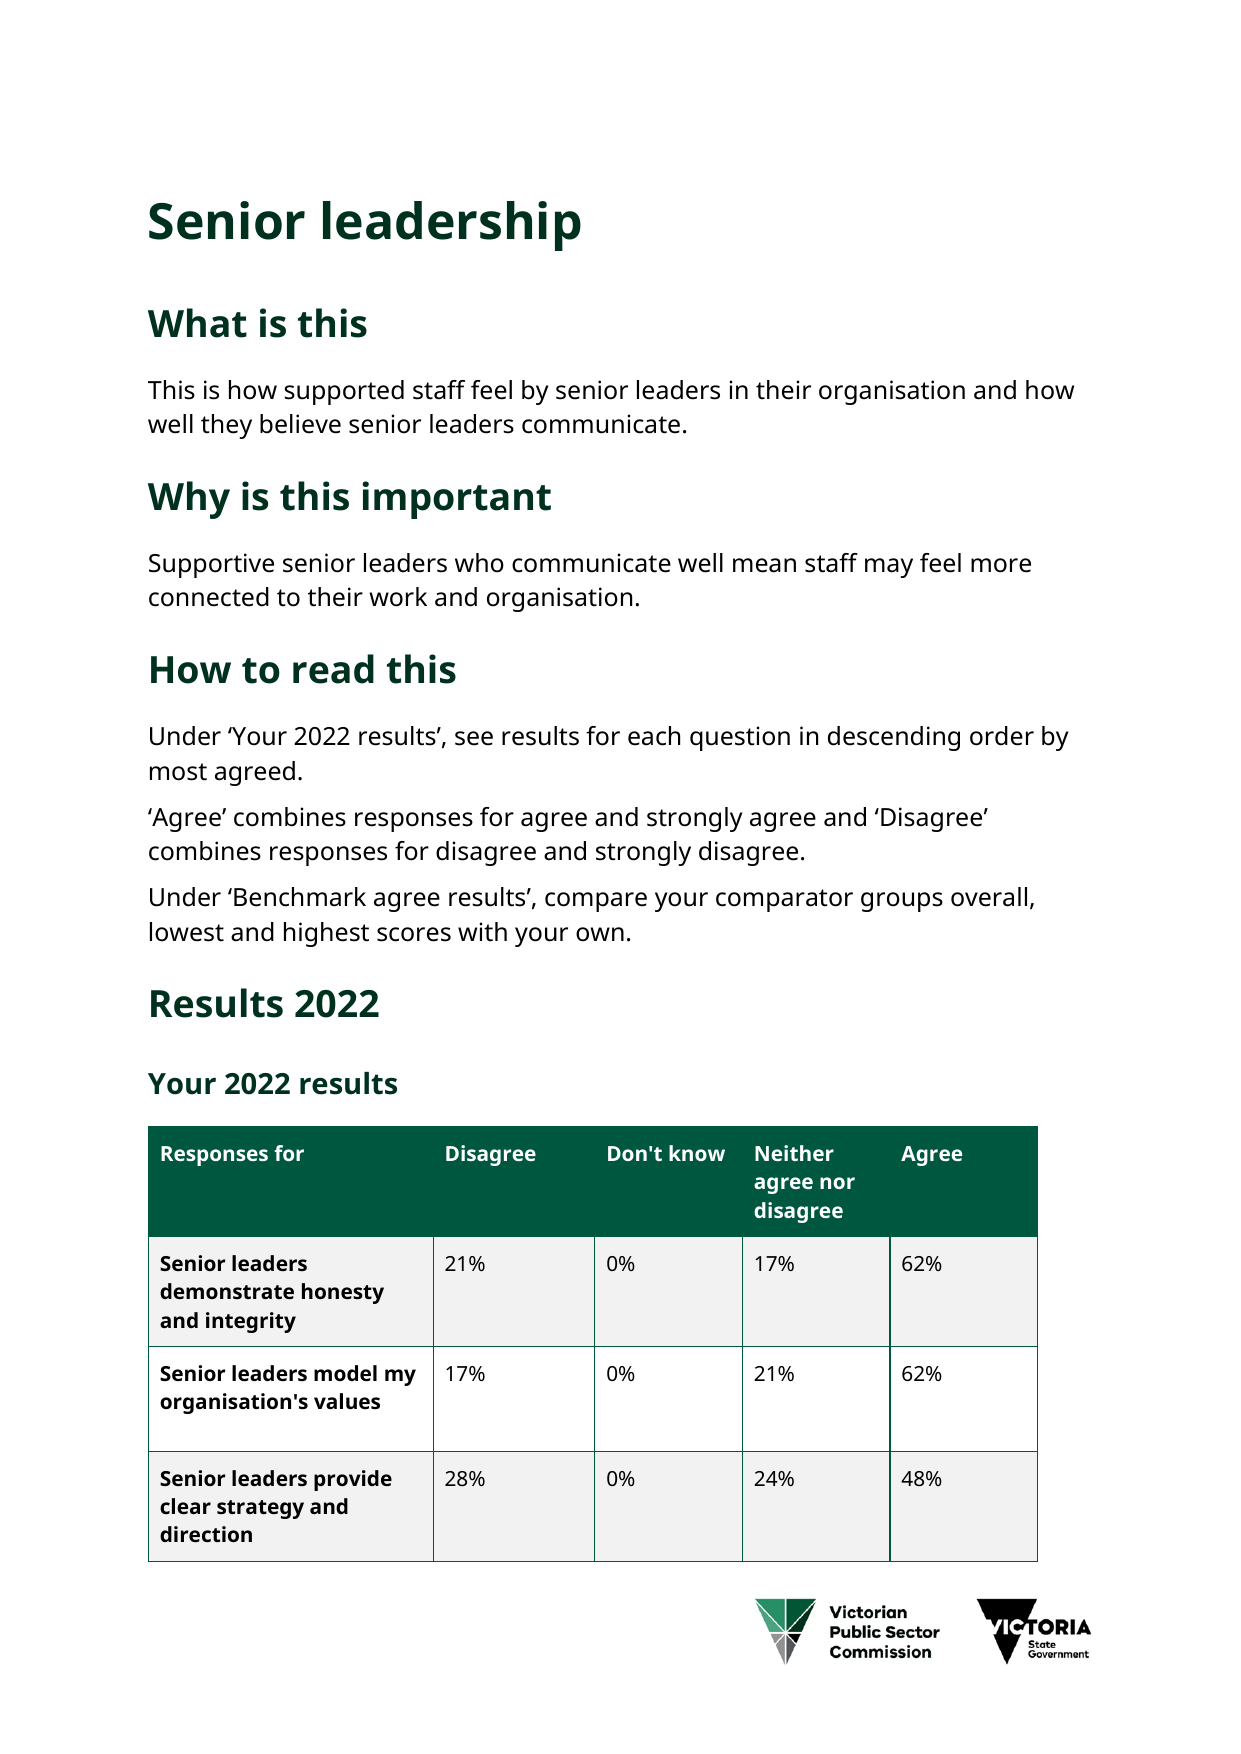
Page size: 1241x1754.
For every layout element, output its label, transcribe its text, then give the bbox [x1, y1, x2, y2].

table_cell 62% [891, 1237, 1037, 1346]
text Supportive senior leaders who communicate well mean staff may feel more connected to their work and organisation. [148, 546, 1092, 614]
picture [754, 1598, 1093, 1666]
table_cell 21% [434, 1237, 594, 1346]
table_cell Senior leaders demonstrate honesty and integrity [149, 1237, 433, 1346]
subtitle What is this [148, 297, 1092, 348]
table_header Don't know [595, 1127, 742, 1236]
table_cell 0% [595, 1347, 742, 1451]
text ‘Agree’ combines responses for agree and strongly agree and ‘Disagree’ combines responses for disagree and strongly disagree. [148, 799, 1092, 868]
table_cell 17% [743, 1237, 889, 1346]
table_cell 28% [434, 1452, 594, 1561]
table_header Disagree [434, 1127, 594, 1236]
table_cell Senior leaders model my organisation's values [149, 1347, 433, 1451]
subtitle How to read this [148, 643, 1092, 694]
text Under ‘Your 2022 results’, see results for each question in descending order by most agreed. [148, 719, 1092, 787]
subtitle Why is this important [148, 470, 1092, 521]
table_header Neither agree nor disagree [743, 1127, 889, 1236]
table_header Responses for [149, 1127, 433, 1236]
text Under ‘Benchmark agree results’, compare your comparator groups overall, lowest and highest scores with your own. [148, 880, 1092, 948]
table_cell Senior leaders provide clear strategy and direction [149, 1452, 433, 1561]
table_cell 17% [434, 1347, 594, 1451]
table_cell 0% [595, 1237, 742, 1346]
subtitle Senior leadership [148, 186, 1092, 254]
table_cell 0% [595, 1452, 742, 1561]
subtitle Results 2022 [148, 977, 1092, 1028]
table_cell 48% [891, 1452, 1037, 1561]
table_cell 24% [743, 1452, 889, 1561]
table_cell 62% [891, 1347, 1037, 1451]
text This is how supported staff feel by senior leaders in their organisation and how well they believe senior leaders communicate. [148, 373, 1092, 441]
subtitle Your 2022 results [148, 1064, 1092, 1103]
table_cell 21% [743, 1347, 889, 1451]
table_header Agree [891, 1127, 1037, 1236]
